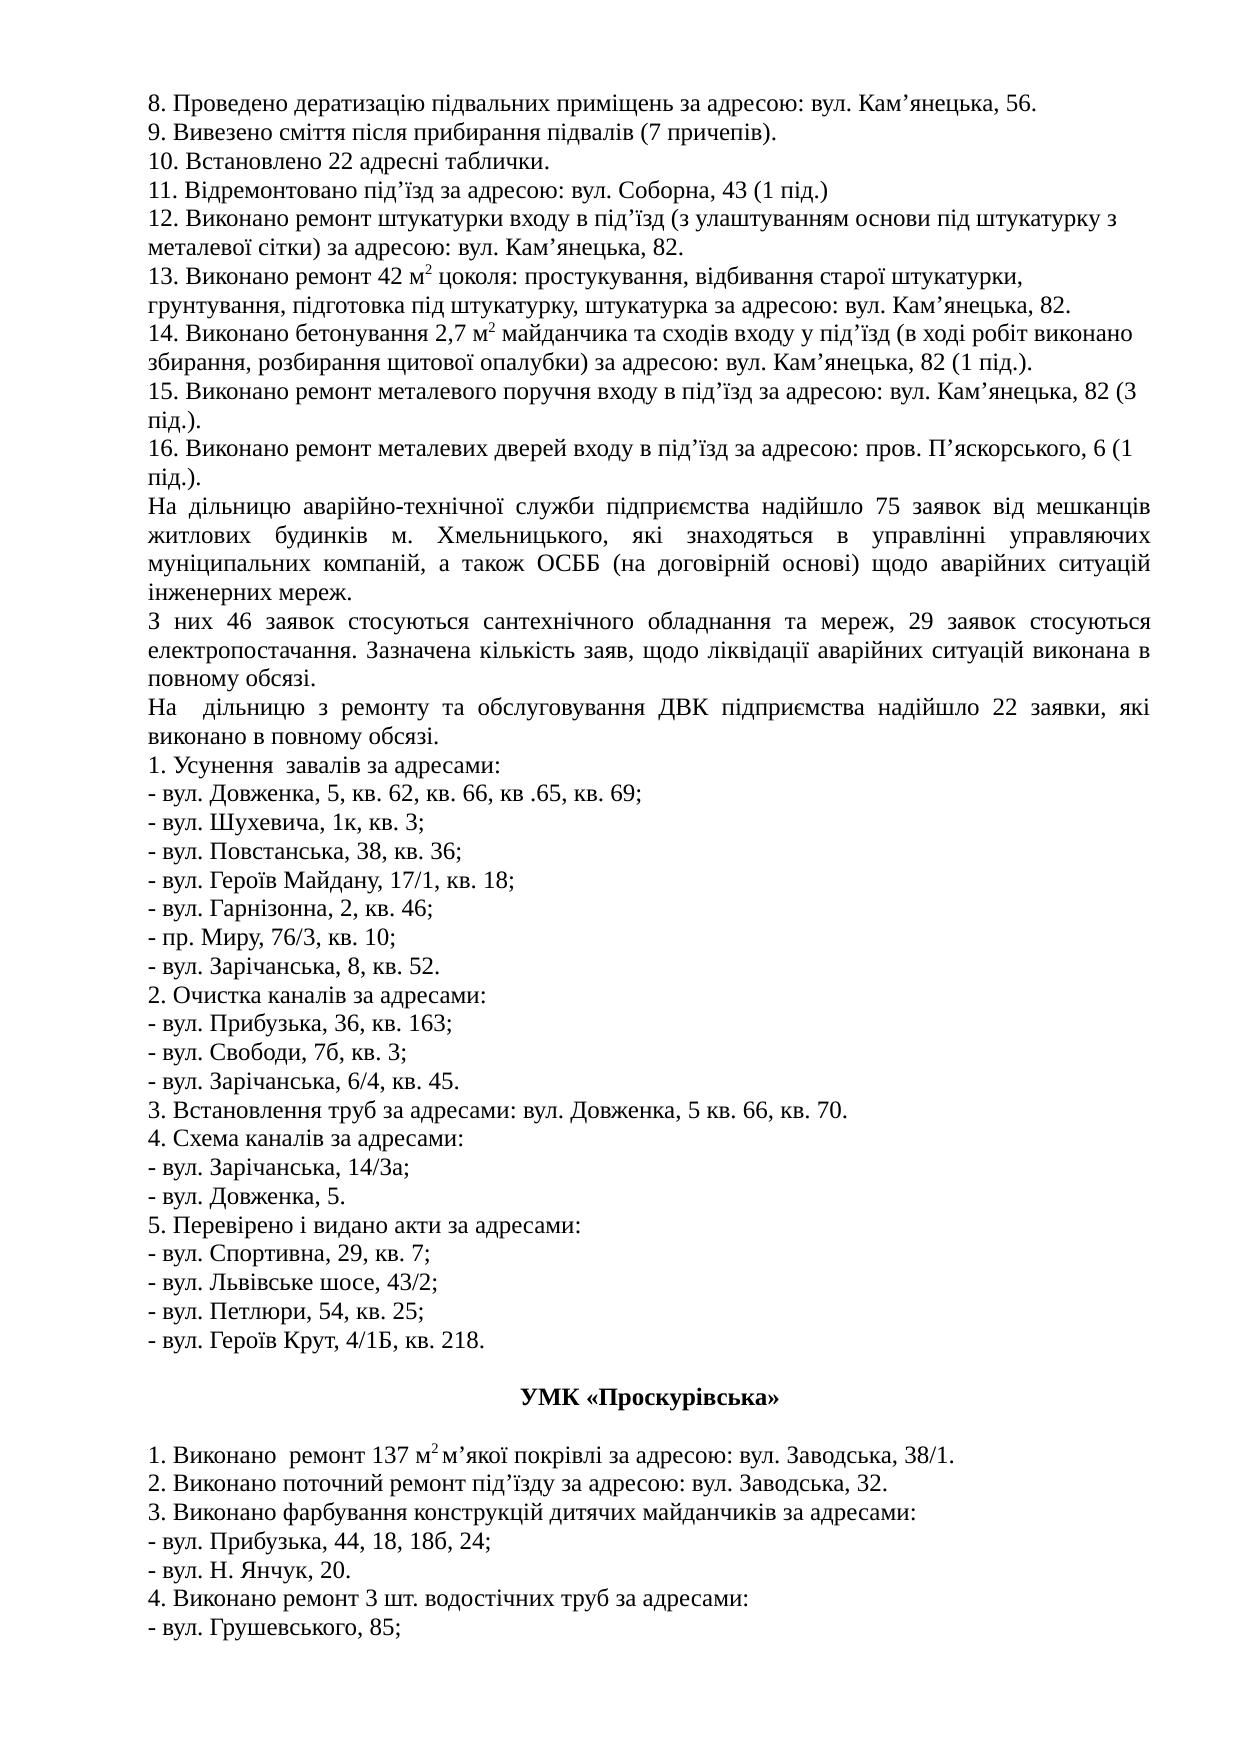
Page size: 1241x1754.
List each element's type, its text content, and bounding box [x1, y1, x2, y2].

text - вул. Зарічанська, 14/3а; [148, 1152, 1152, 1181]
text - вул. Шухевича, 1к, кв. 3; [148, 807, 1152, 836]
text - вул. Прибузька, 36, кв. 163; [148, 1008, 1152, 1037]
text 1. Виконано ремонт 137 м2 м’якої покрівлі за адресою: вул. Заводська, 38/1. [148, 1440, 1152, 1468]
text - вул. Героїв Майдану, 17/1, кв. 18; [148, 865, 1152, 893]
text 4. Схема каналів за адресами: [148, 1123, 1152, 1152]
text 14. Виконано бетонування 2,7 м2 майданчика та сходів входу у під’їзд (в ході робіт виконано збирання, розбирання щитової опалубки) за адресою: вул. Кам’янецька, 82 (1 під.). [148, 318, 1152, 376]
text УМК «Проскурівська» [148, 1382, 1152, 1411]
text - вул. Гарнізонна, 2, кв. 46; [148, 893, 1152, 922]
text 1. Усунення завалів за адресами: [148, 750, 1152, 778]
text - вул. Грушевського, 85; [148, 1612, 1152, 1641]
text 16. Виконано ремонт металевих дверей входу в під’їзд за адресою: пров. П’яскорського, 6 (1 під.). [148, 433, 1152, 491]
text - вул. Довженка, 5. [148, 1181, 1152, 1210]
text - вул. Зарічанська, 8, кв. 52. [148, 951, 1152, 980]
text - вул. Прибузька, 44, 18, 18б, 24; [148, 1526, 1152, 1555]
text 2. Виконано поточний ремонт під’їзду за адресою: вул. Заводська, 32. [148, 1468, 1152, 1497]
text З них 46 заявок стосуються сантехнічного обладнання та мереж, 29 заявок стосуються електропостачання. Зазначена кількість заяв, щодо ліквідації аварійних ситуацій виконана в повному обсязі. [148, 606, 1152, 692]
text На дільницю аварійно-технічної служби підприємства надійшло 75 заявок від мешканців житлових будинків м. Хмельницького, які знаходяться в управлінні управляючих муніципальних компаній, а також ОСББ (на договірній основі) щодо аварійних ситуацій інженерних мереж. [148, 491, 1152, 606]
text - вул. Довженка, 5, кв. 62, кв. 66, кв .65, кв. 69; [148, 778, 1152, 807]
text - вул. Героїв Крут, 4/1Б, кв. 218. [148, 1325, 1152, 1353]
text - вул. Зарічанська, 6/4, кв. 45. [148, 1066, 1152, 1095]
text - вул. Спортивна, 29, кв. 7; [148, 1238, 1152, 1267]
text - вул. Н. Янчук, 20. [148, 1555, 1152, 1583]
text 9. Вивезено сміття після прибирання підвалів (7 причепів). [148, 117, 1152, 146]
text На дільницю з ремонту та обслуговування ДВК підприємства надійшло 22 заявки, які виконано в повному обсязі. [148, 692, 1152, 750]
text 4. Виконано ремонт 3 шт. водостічних труб за адресами: [148, 1583, 1152, 1612]
text - вул. Повстанська, 38, кв. 36; [148, 836, 1152, 865]
text 13. Виконано ремонт 42 м2 цоколя: простукування, відбивання старої штукатурки, грунтування, підготовка під штукатурку, штукатурка за адресою: вул. Кам’янецька, 82. [148, 261, 1152, 318]
text 10. Встановлено 22 адресні таблички. [148, 146, 1152, 175]
text 5. Перевірено і видано акти за адресами: [148, 1210, 1152, 1238]
text 15. Виконано ремонт металевого поручня входу в під’їзд за адресою: вул. Кам’янецька, 82 (3 під.). [148, 376, 1152, 433]
text 12. Виконано ремонт штукатурки входу в під’їзд (з улаштуванням основи під штукатурку з металевої сітки) за адресою: вул. Кам’янецька, 82. [148, 203, 1152, 261]
text 3. Виконано фарбування конструкцій дитячих майданчиків за адресами: [148, 1497, 1152, 1526]
text - вул. Свободи, 7б, кв. 3; [148, 1037, 1152, 1066]
text - вул. Львівське шосе, 43/2; [148, 1267, 1152, 1296]
text 3. Встановлення труб за адресами: вул. Довженка, 5 кв. 66, кв. 70. [148, 1095, 1152, 1123]
text 2. Очистка каналів за адресами: [148, 980, 1152, 1008]
text - пр. Миру, 76/3, кв. 10; [148, 922, 1152, 951]
text 8. Проведено дератизацію підвальних приміщень за адресою: вул. Кам’янецька, 56. [148, 88, 1152, 117]
text - вул. Петлюри, 54, кв. 25; [148, 1296, 1152, 1325]
text 11. Відремонтовано під’їзд за адресою: вул. Соборна, 43 (1 під.) [148, 175, 1152, 203]
